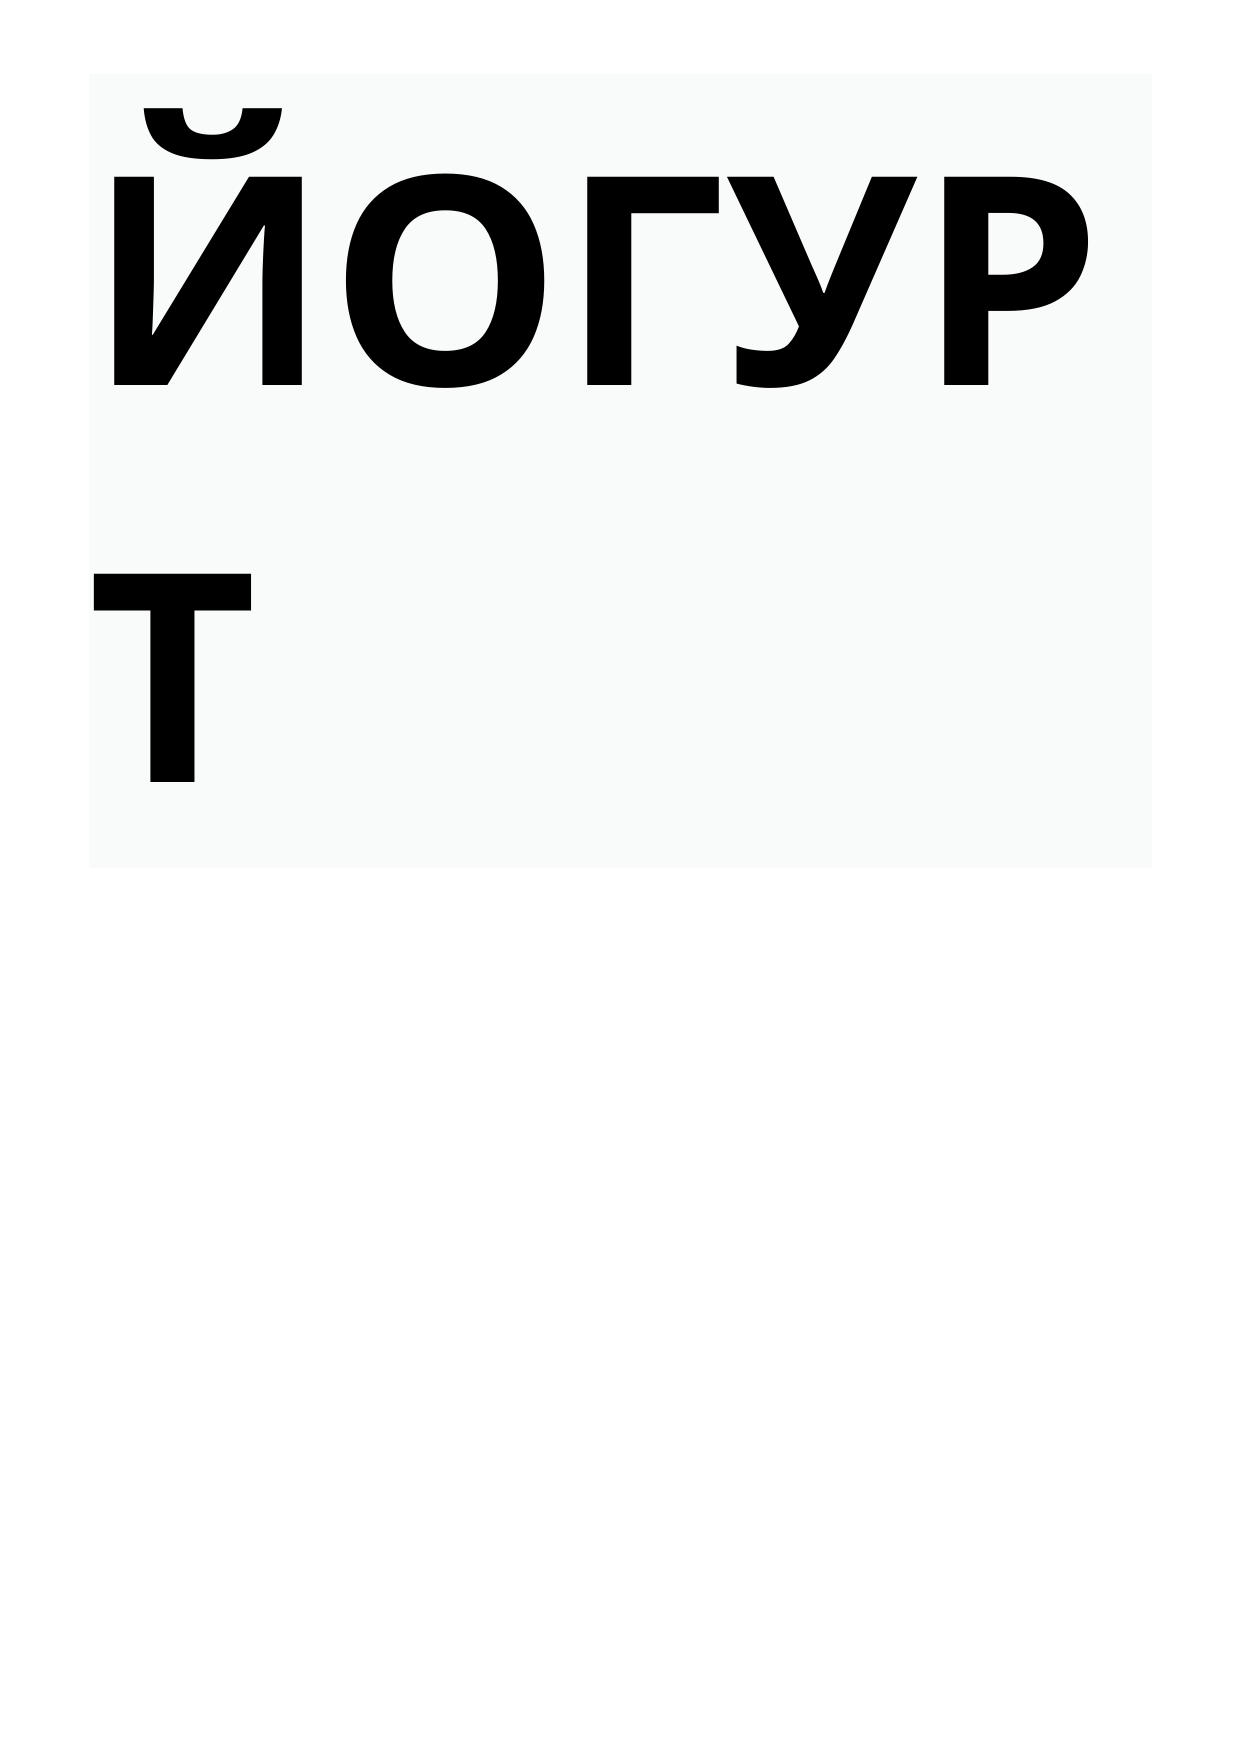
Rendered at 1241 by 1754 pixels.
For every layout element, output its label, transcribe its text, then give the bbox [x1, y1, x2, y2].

text ЙОГУРТ [89, 74, 1152, 868]
